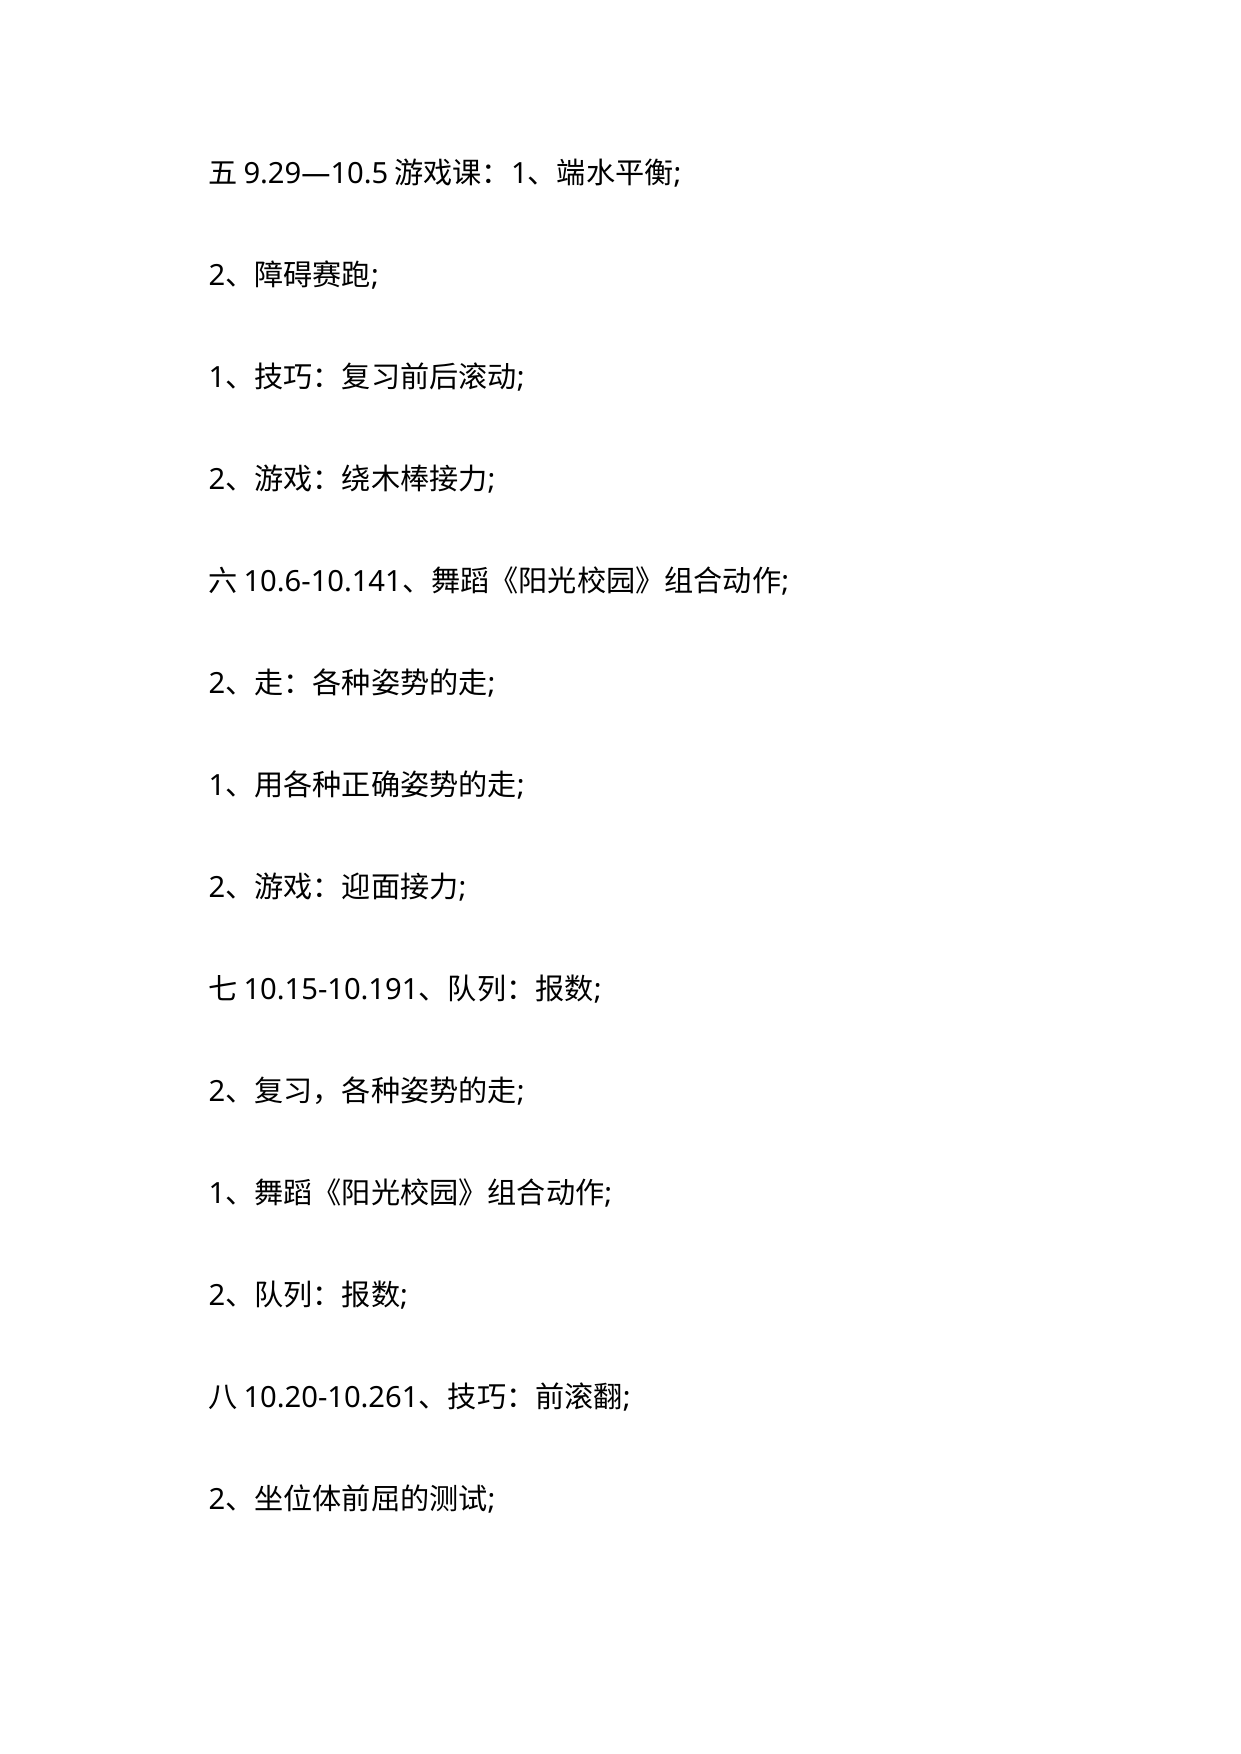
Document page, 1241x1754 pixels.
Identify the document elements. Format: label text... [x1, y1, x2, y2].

text 2、队列：报数; [150, 1272, 1090, 1314]
text 2、坐位体前屈的测试; [150, 1476, 1090, 1518]
text 2、复习，各种姿势的走; [150, 1068, 1090, 1110]
text 五9.29―10.5游戏课：1、端水平衡; [150, 150, 1090, 192]
text 1、技巧：复习前后滚动; [150, 354, 1090, 396]
text 七10.15-10.191、队列：报数; [150, 966, 1090, 1008]
text 1、用各种正确姿势的走; [150, 762, 1090, 804]
text 2、游戏：绕木棒接力; [150, 456, 1090, 498]
text 1、舞蹈《阳光校园》组合动作; [150, 1170, 1090, 1212]
text 2、走：各种姿势的走; [150, 660, 1090, 702]
text 2、游戏：迎面接力; [150, 864, 1090, 906]
text 八10.20-10.261、技巧：前滚翻; [150, 1374, 1090, 1416]
text 2、障碍赛跑; [150, 252, 1090, 294]
text 六10.6-10.141、舞蹈《阳光校园》组合动作; [150, 558, 1090, 600]
